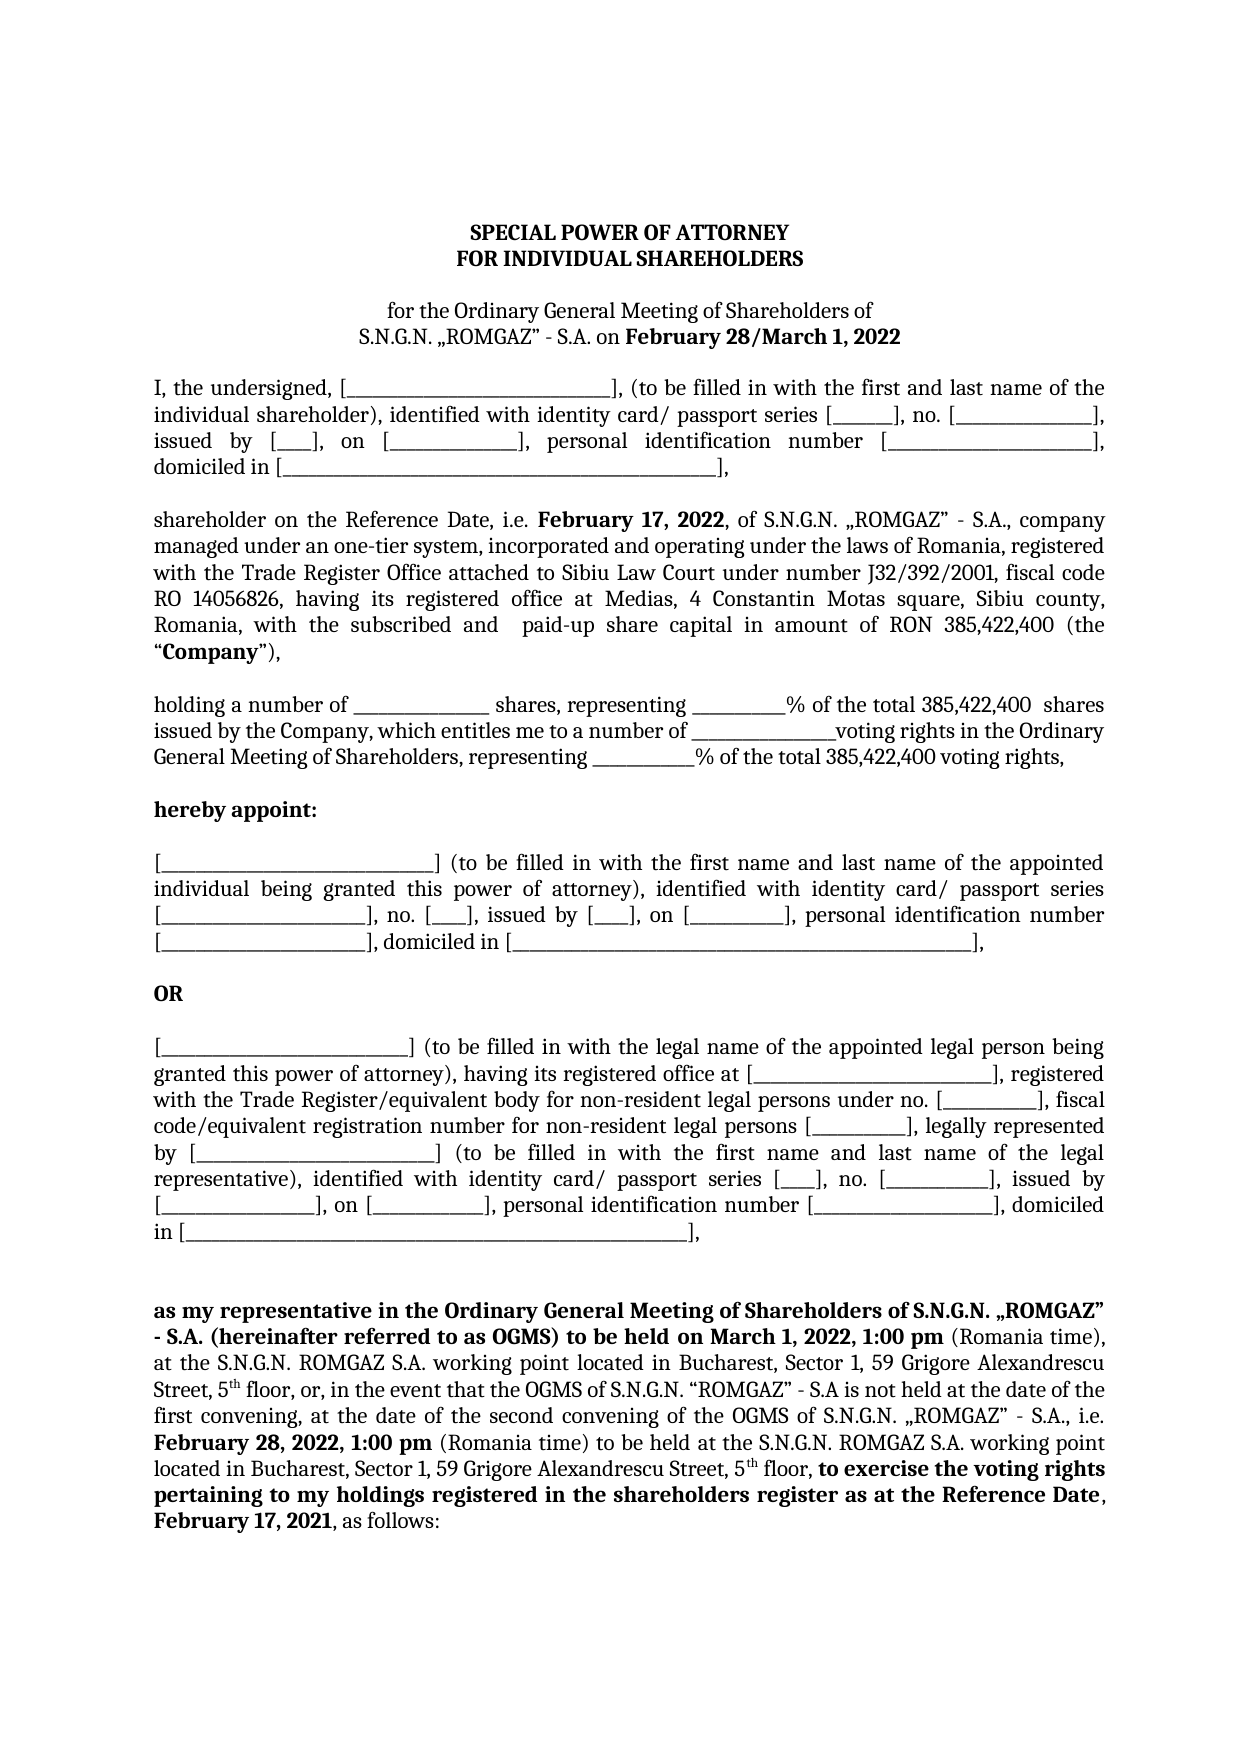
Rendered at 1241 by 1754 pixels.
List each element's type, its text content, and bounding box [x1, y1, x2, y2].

text for the Ordinary General Meeting of Shareholders of [153, 297, 1106, 324]
text [_____________________________] (to be filled in with the legal name of the appointed legal person being granted this power of attorney), having its registered office at [____________________________], registered with the Trade Register/equivalent body for non-resident legal persons under no. [___________], fiscal code/equivalent registration number for non-resident legal persons [___________], legally represented by [____________________________] (to be filled in with the first name and last name of the legal representative), identified with identity card/ passport series [____], no. [____________], issued by [__________________], on [_____________], personal identification number [_____________________], domiciled in [___________________________________________________________], [153, 1034, 1106, 1245]
text hereby appoint: [153, 797, 1106, 823]
text shareholder on the Reference Date, i.e. February 17, 2022, of S.N.G.N. „ROMGAZ” - S.A., company managed under an one-tier system, incorporated and operating under the laws of Romania, registered with the Trade Register Office attached to Sibiu Law Court under number J32/392/2001, fiscal code RO 14056826, having its registered office at Medias, 4 Constantin Motas square, Sibiu county, Romania, with the subscribed and paid-up share capital in amount of RON 385,422,400 (the “Company”), [153, 507, 1106, 665]
text FOR INDIVIDUAL SHAREHOLDERS [153, 246, 1106, 272]
text holding a number of ________________ shares, representing ___________% of the total 385,422,400 shares issued by the Company, which entitles me to a number of _________________voting rights in the Ordinary General Meeting of Shareholders, representing ____________% of the total 385,422,400 voting rights, [153, 691, 1106, 770]
text OR [153, 981, 1106, 1008]
text SPECIAL POWER OF ATTORNEY [153, 220, 1106, 246]
text S.N.G.N. „ROMGAZ” - S.A. on February 28/March 1, 2022 [153, 324, 1106, 350]
text [________________________________] (to be filled in with the first name and last name of the appointed individual being granted this power of attorney), identified with identity card/ passport series [________________________], no. [____], issued by [____], on [___________], personal identification number [________________________], domiciled in [______________________________________________________], [153, 849, 1106, 955]
text I, the undersigned, [_______________________________], (to be filled in with the first and last name of the individual shareholder), identified with identity card/ passport series [_______], no. [________________], issued by [____], on [_______________], personal identification number [________________________], domiciled in [___________________________________________________], [153, 375, 1106, 481]
text as my representative in the Ordinary General Meeting of Shareholders of S.N.G.N. „ROMGAZ” - S.A. (hereinafter referred to as OGMS) to be held on March 1, 2022, 1:00 pm (Romania time), at the S.N.G.N. ROMGAZ S.A. working point located in Bucharest, Sector 1, 59 Grigore Alexandrescu Street, 5th floor, or, in the event that the OGMS of S.N.G.N. “ROMGAZ” - S.A is not held at the date of the first convening, at the date of the second convening of the OGMS of S.N.G.N. „ROMGAZ” - S.A., i.e. February 28, 2022, 1:00 pm (Romania time) to be held at the S.N.G.N. ROMGAZ S.A. working point located in Bucharest, Sector 1, 59 Grigore Alexandrescu Street, 5th floor, to exercise the voting rights pertaining to my holdings registered in the shareholders register as at the Reference Date, February 17, 2021, as follows: [153, 1297, 1106, 1535]
